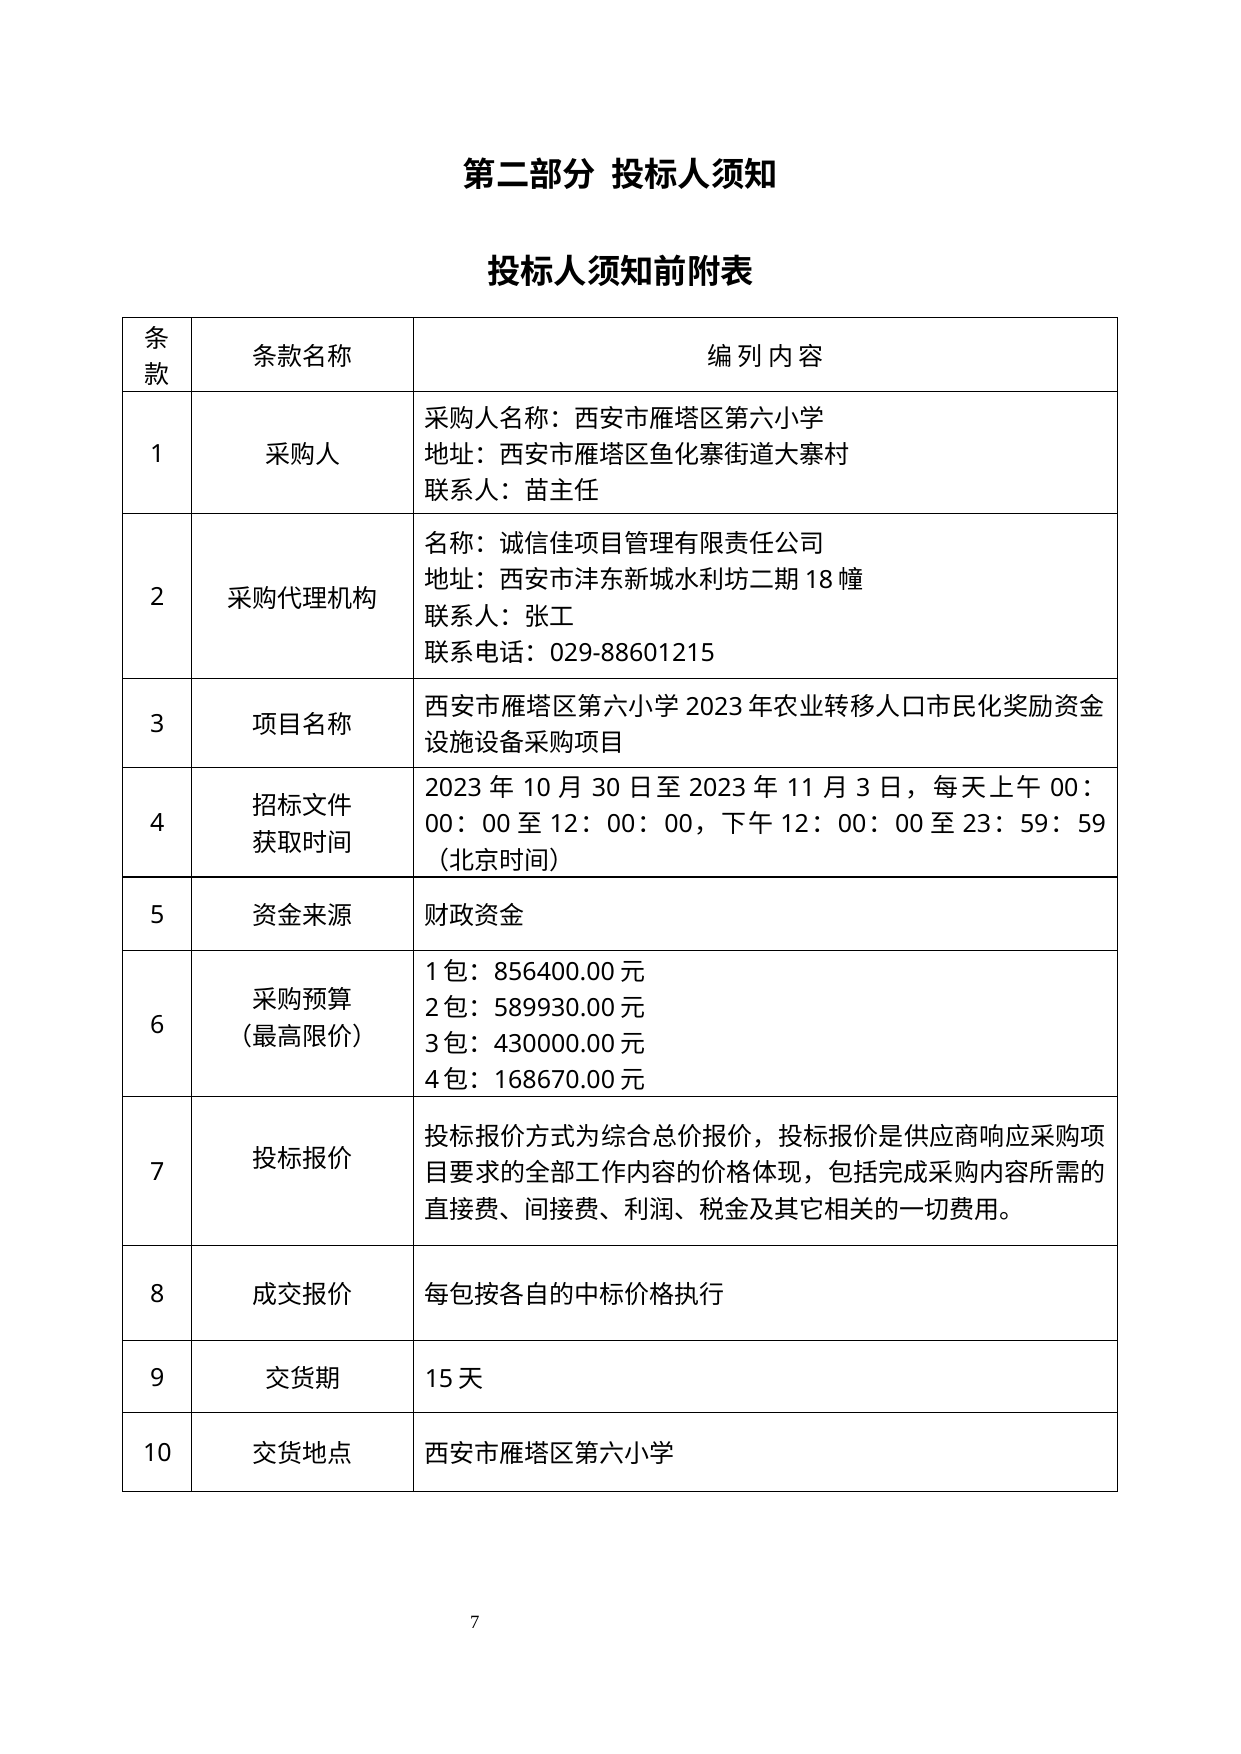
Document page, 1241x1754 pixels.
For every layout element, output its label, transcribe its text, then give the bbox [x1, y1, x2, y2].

table_cell 采购预算 （最高限价） [192, 951, 413, 1096]
table_cell 1包：856400.00元 2包：589930.00元 3包：430000.00元 4包：168670.00元 [414, 951, 1117, 1096]
table_cell 名称：诚信佳项目管理有限责任公司 地址：西安市沣东新城水利坊二期18幢 联系人：张工 联系电话：029-88601215 [414, 514, 1117, 678]
table_cell 西安市雁塔区第六小学2023年农业转移人口市民化奖励资金设施设备采购项目 [414, 679, 1117, 767]
table_cell 投标报价方式为综合总价报价，投标报价是供应商响应采购项目要求的全部工作内容的价格体现，包括完成采购内容所需的直接费、间接费、利润、税金及其它相关的一切费用。 [414, 1097, 1117, 1245]
table_header 编 列 内 容 [414, 318, 1117, 391]
table_cell 2023年10月30日至2023年11月3日，每天上午00：00：00至12：00：00，下午12：00：00至23：59：59（北京时间） [574, 768, 1117, 876]
table_cell 西安市雁塔区第六小学 [414, 1413, 1117, 1491]
table_cell 2023年10月30日至2023年11月3日，每天上午00：00：00至12：00：00，下午12：00：00至23：59：59（北京时间） [414, 768, 518, 876]
table_cell 7 [123, 1097, 191, 1245]
table_cell 2 [123, 514, 191, 678]
table_cell 项目名称 [192, 679, 413, 767]
table_cell 采购人 [192, 392, 413, 513]
table_cell 5 [123, 878, 191, 950]
table_cell 3 [123, 679, 191, 767]
table_cell 1 [123, 392, 191, 513]
table_cell 每包按各自的中标价格执行 [414, 1246, 1117, 1340]
table_cell 采购代理机构 [192, 514, 413, 678]
table_cell 采购人名称：西安市雁塔区第六小学 地址：西安市雁塔区鱼化寨街道大寨村 联系人：苗主任 [414, 392, 1117, 513]
table_cell 交货地点 [192, 1413, 413, 1491]
table_cell 招标文件 获取时间 [192, 768, 413, 876]
table_cell 成交报价 [192, 1246, 413, 1340]
table_cell 4 [123, 768, 191, 876]
table_cell 8 [123, 1246, 191, 1340]
table_header 条款 [123, 318, 191, 391]
table_cell 9 [123, 1341, 191, 1412]
table_cell 6 [123, 951, 191, 1096]
table_cell 投标报价 [192, 1097, 413, 1245]
table_cell 财政资金 [414, 878, 1117, 950]
table_cell 资金来源 [192, 878, 413, 950]
subtitle 第二部分 投标人须知 [148, 148, 1093, 196]
table_cell 15天 [414, 1341, 1117, 1412]
table_cell 10 [123, 1413, 191, 1491]
text 投标人须知前附表 [148, 245, 1093, 293]
table_header 条款名称 [192, 318, 413, 391]
table_cell 交货期 [192, 1341, 413, 1412]
